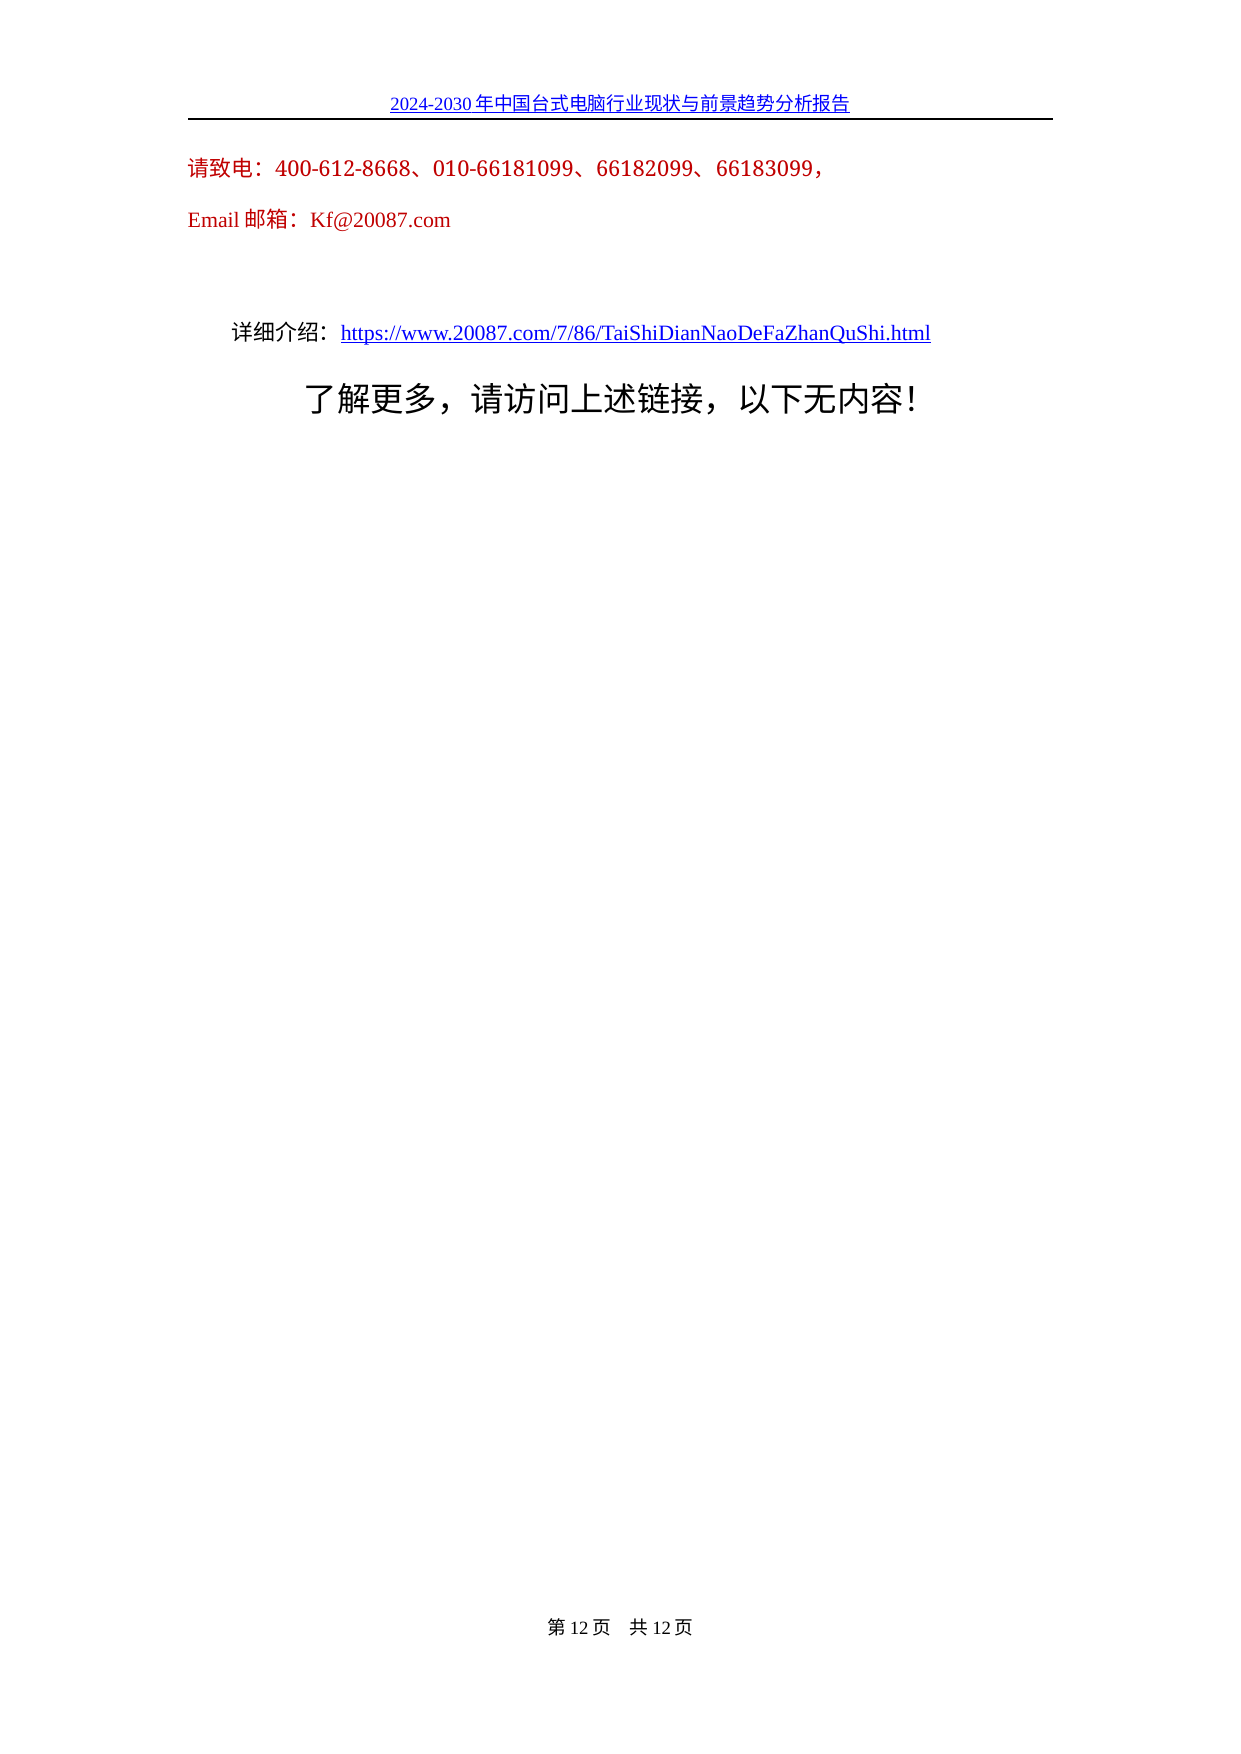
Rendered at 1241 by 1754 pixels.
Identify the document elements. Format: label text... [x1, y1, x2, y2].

text 详细介绍：https://www.20087.com/7/86/TaiShiDianNaoDeFaZhanQuShi.html [187, 315, 1053, 347]
text Email邮箱：Kf@20087.com [187, 202, 1053, 234]
text 请致电：400-612-8668、010-66181099、66182099、66183099， [187, 150, 1053, 183]
title 了解更多，请访问上述链接，以下无内容！ [187, 365, 1053, 430]
